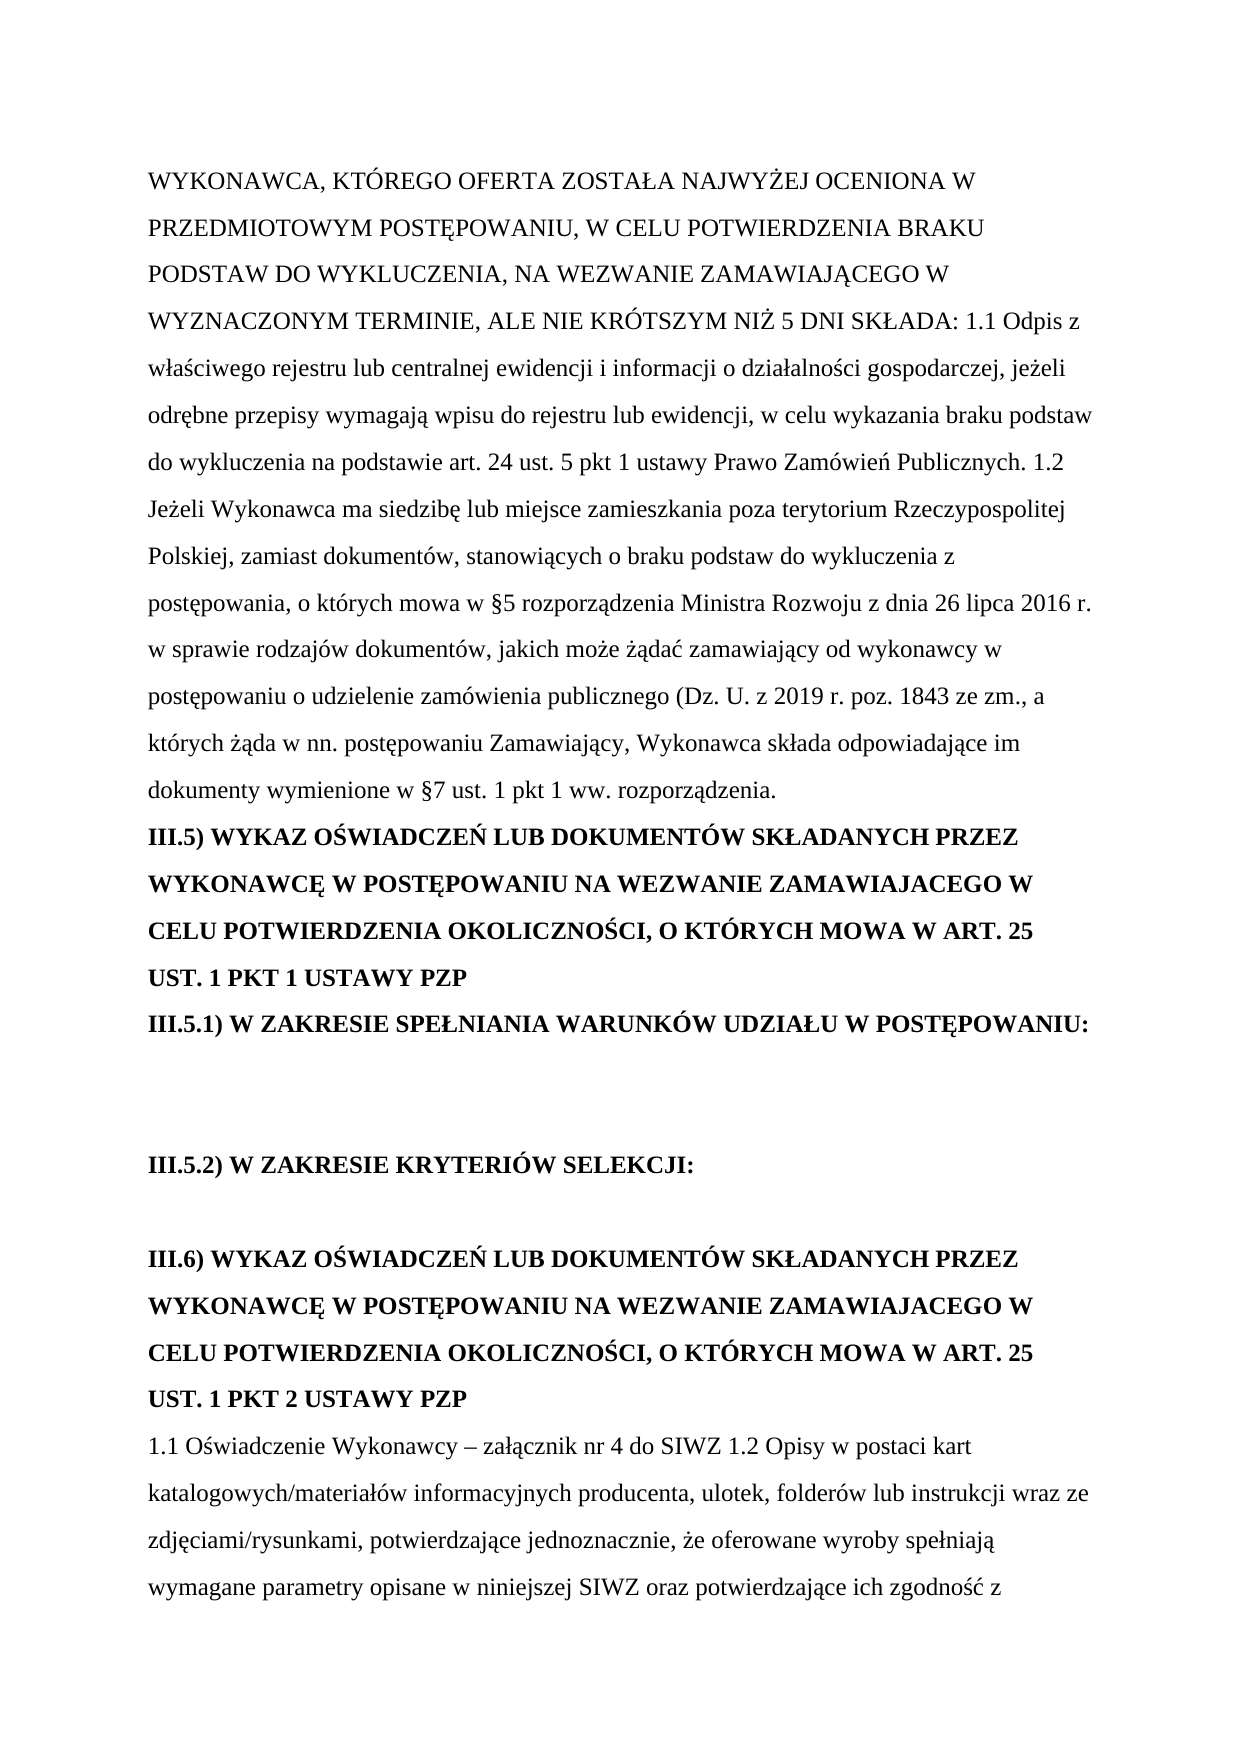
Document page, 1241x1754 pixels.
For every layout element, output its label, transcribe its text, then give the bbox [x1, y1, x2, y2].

text III.5.1) W ZAKRESIE SPEŁNIANIA WARUNKÓW UDZIAŁU W POSTĘPOWANIU: III.5.2) W ZAKRESIE KRYTERIÓW SELEKCJI: [148, 991, 1093, 1226]
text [148, 1413, 1093, 1601]
text WYKONAWCA, KTÓREGO OFERTA ZOSTAŁA NAJWYŻEJ OCENIONA W PRZEDMIOTOWYM POSTĘPOWANIU, W CELU POTWIERDZENIA BRAKU PODSTAW DO WYKLUCZENIA, NA WEZWANIE ZAMAWIAJĄCEGO W WYZNACZONYM TERMINIE, ALE NIE KRÓTSZYM NIŻ 5 DNI SKŁADA: 1.1 Odpis z właściwego rejestru lub centralnej ewidencji i informacji o działalności gospodarczej, jeżeli odrębne przepisy wymagają wpisu do rejestru lub ewidencji, w celu wykazania braku podstaw do wykluczenia na podstawie art. 24 ust. 5 pkt 1 ustawy Prawo Zamówień Publicznych. 1.2 Jeżeli Wykonawca ma siedzibę lub miejsce zamieszkania poza terytorium Rzeczypospolitej Polskiej, zamiast dokumentów, stanowiących o braku podstaw do wykluczenia z postępowania, o których mowa w §5 rozporządzenia Ministra Rozwoju z dnia 26 lipca 2016 r. w sprawie rodzajów dokumentów, jakich może żądać zamawiający od wykonawcy w postępowaniu o udzielenie zamówienia publicznego (Dz. U. z 2019 r. poz. 1843 ze zm., a których żąda w nn. postępowaniu Zamawiający, Wykonawca składa odpowiadające im dokumenty wymienione w §7 ust. 1 pkt 1 ww. rozporządzenia. [148, 148, 1093, 804]
text III.5) WYKAZ OŚWIADCZEŃ LUB DOKUMENTÓW SKŁADANYCH PRZEZ WYKONAWCĘ W POSTĘPOWANIU NA WEZWANIE ZAMAWIAJACEGO W CELU POTWIERDZENIA OKOLICZNOŚCI, O KTÓRYCH MOWA W ART. 25 UST. 1 PKT 1 USTAWY PZP [148, 804, 1093, 991]
text III.6) WYKAZ OŚWIADCZEŃ LUB DOKUMENTÓW SKŁADANYCH PRZEZ WYKONAWCĘ W POSTĘPOWANIU NA WEZWANIE ZAMAWIAJACEGO W CELU POTWIERDZENIA OKOLICZNOŚCI, O KTÓRYCH MOWA W ART. 25 UST. 1 PKT 2 USTAWY PZP [148, 1226, 1093, 1413]
